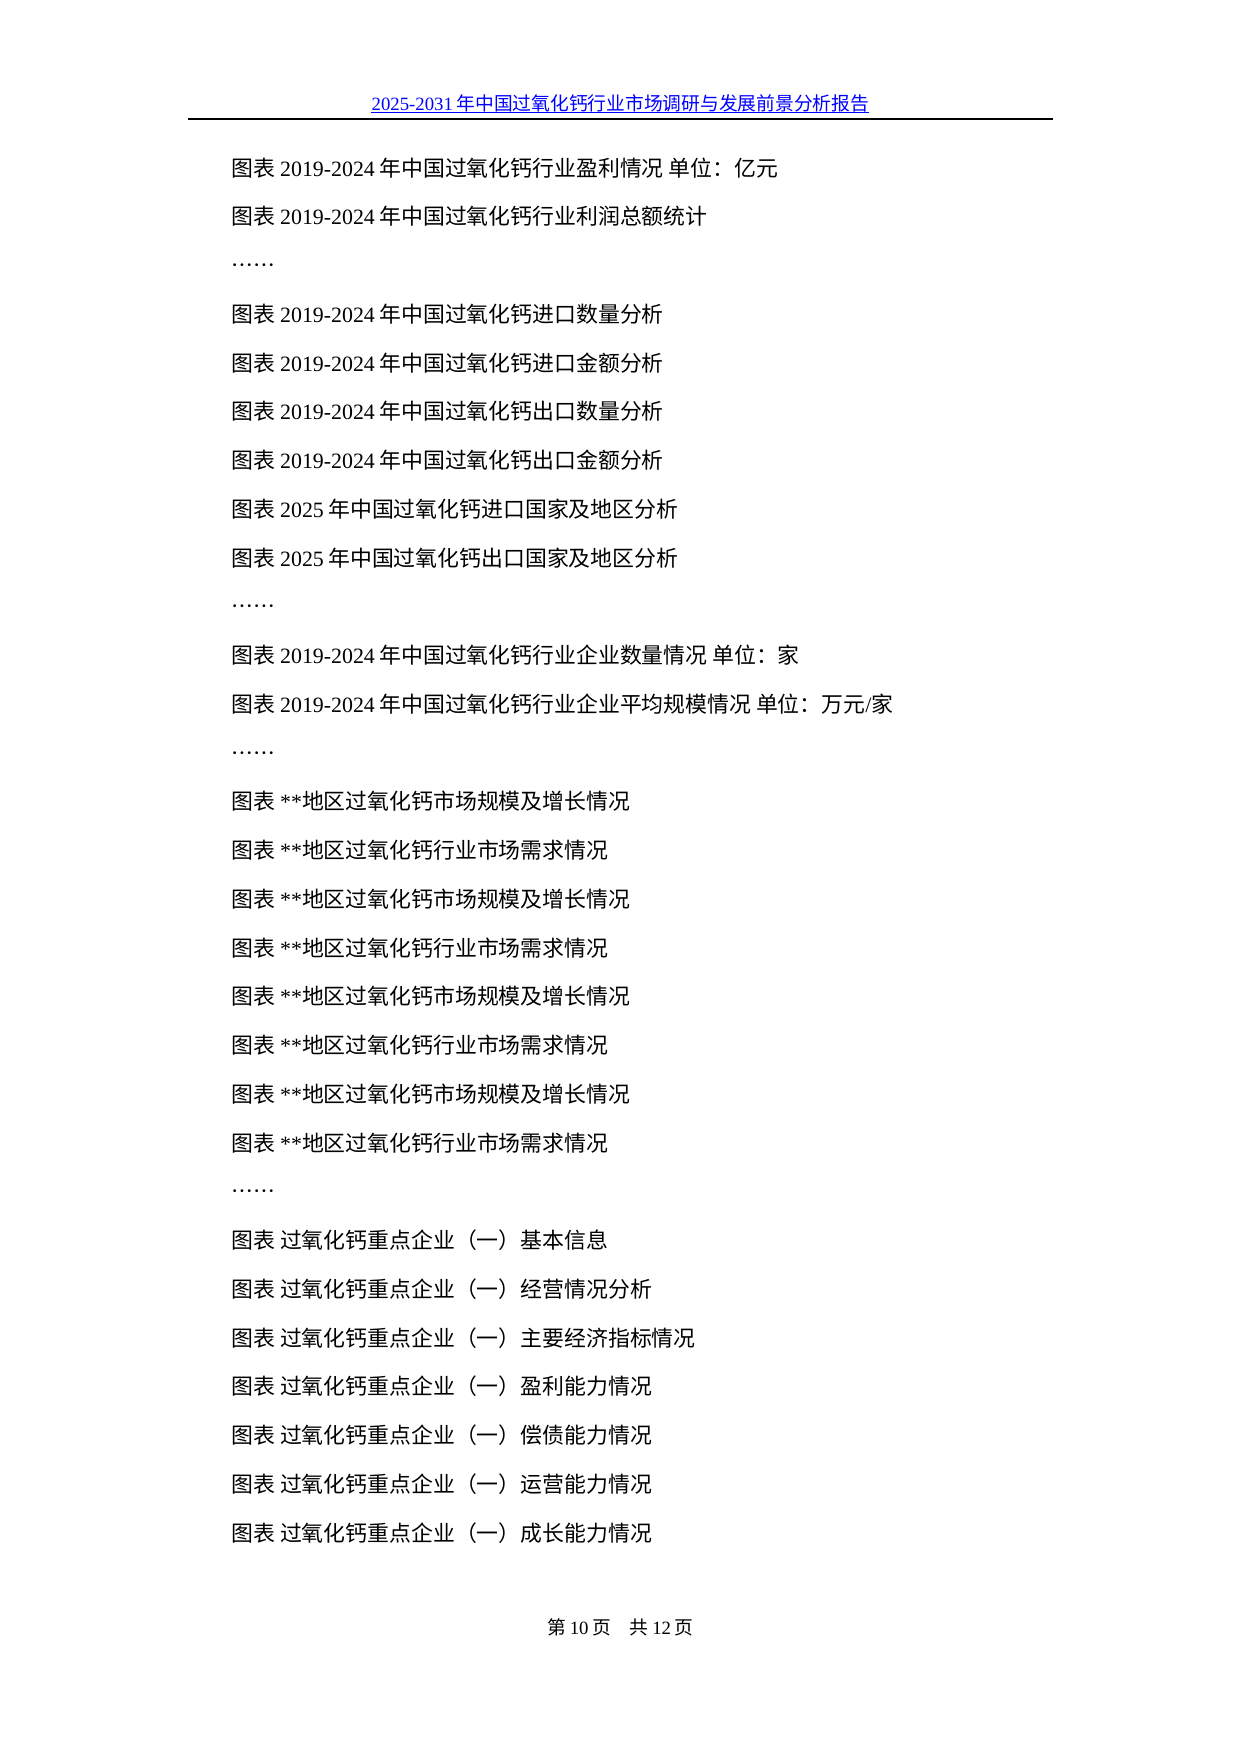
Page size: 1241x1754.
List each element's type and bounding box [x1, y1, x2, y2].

text [187, 150, 1053, 1548]
